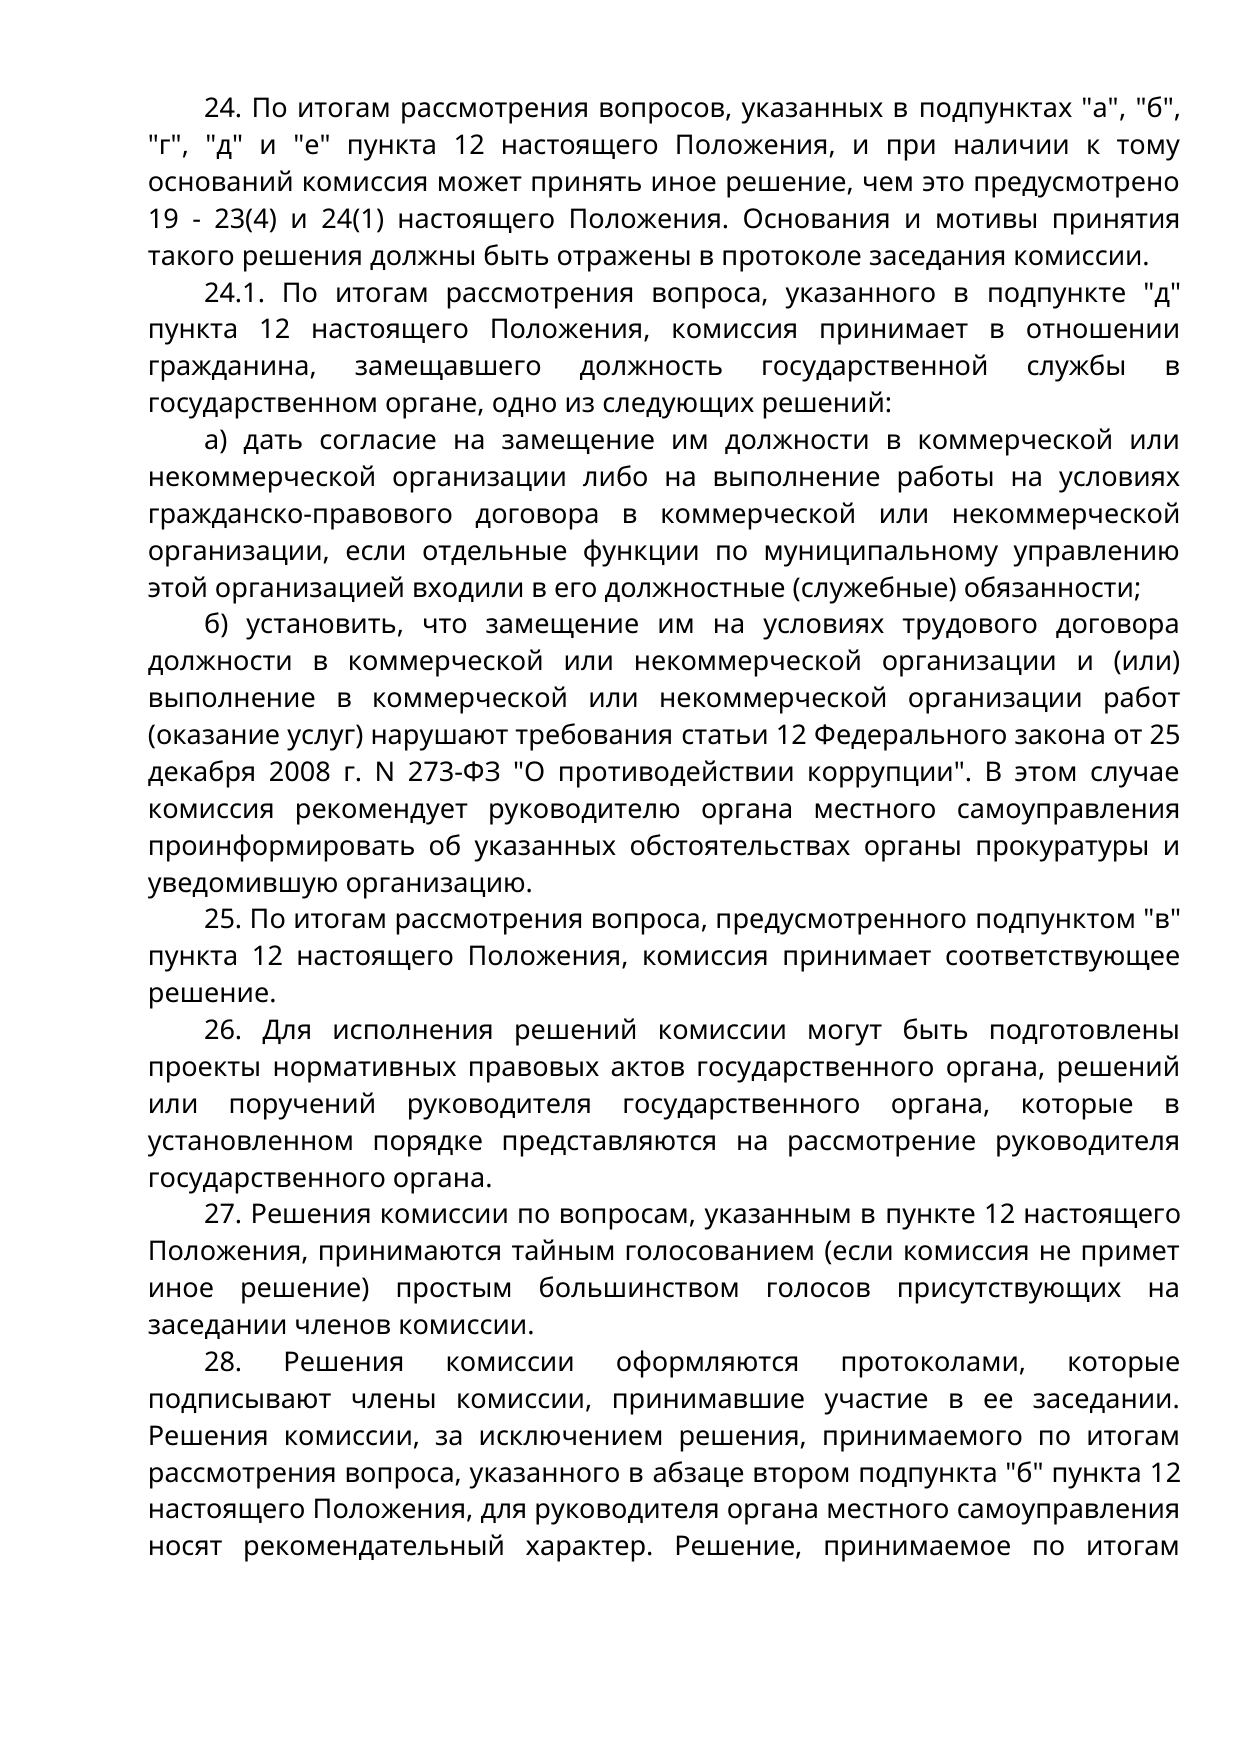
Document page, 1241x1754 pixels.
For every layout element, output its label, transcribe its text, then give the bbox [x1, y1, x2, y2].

text 24.1. По итогам рассмотрения вопроса, указанного в подпункте "д" пункта 12 настоящего Положения, комиссия принимает в отношении гражданина, замещавшего должность государственной службы в государственном органе, одно из следующих решений: [148, 273, 1181, 421]
text 24. По итогам рассмотрения вопросов, указанных в подпунктах "а", "б", "г", "д" и "е" пункта 12 настоящего Положения, и при наличии к тому оснований комиссия может принять иное решение, чем это предусмотрено 19 - 23(4) и 24(1) настоящего Положения. Основания и мотивы принятия такого решения должны быть отражены в протоколе заседания комиссии. [148, 89, 1181, 273]
text 26. Для исполнения решений комиссии могут быть подготовлены проекты нормативных правовых актов государственного органа, решений или поручений руководителя государственного органа, которые в установленном порядке представляются на рассмотрение руководителя государственного органа. [148, 1011, 1181, 1195]
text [148, 1342, 1181, 1564]
text б) установить, что замещение им на условиях трудового договора должности в коммерческой или некоммерческой организации и (или) выполнение в коммерческой или некоммерческой организации работ (оказание услуг) нарушают требования статьи 12 Федерального закона от 25 декабря 2008 г. N 273-ФЗ "О противодействии коррупции". В этом случае комиссия рекомендует руководителю органа местного самоуправления проинформировать об указанных обстоятельствах органы прокуратуры и уведомившую организацию. [148, 605, 1181, 900]
text 25. По итогам рассмотрения вопроса, предусмотренного подпунктом "в" пункта 12 настоящего Положения, комиссия принимает соответствующее решение. [148, 900, 1181, 1011]
text а) дать согласие на замещение им должности в коммерческой или некоммерческой организации либо на выполнение работы на условиях гражданско-правового договора в коммерческой или некоммерческой организации, если отдельные функции по муниципальному управлению этой организацией входили в его должностные (служебные) обязанности; [148, 421, 1181, 605]
text 27. Решения комиссии по вопросам, указанным в пункте 12 настоящего Положения, принимаются тайным голосованием (если комиссия не примет иное решение) простым большинством голосов присутствующих на заседании членов комиссии. [148, 1195, 1181, 1342]
